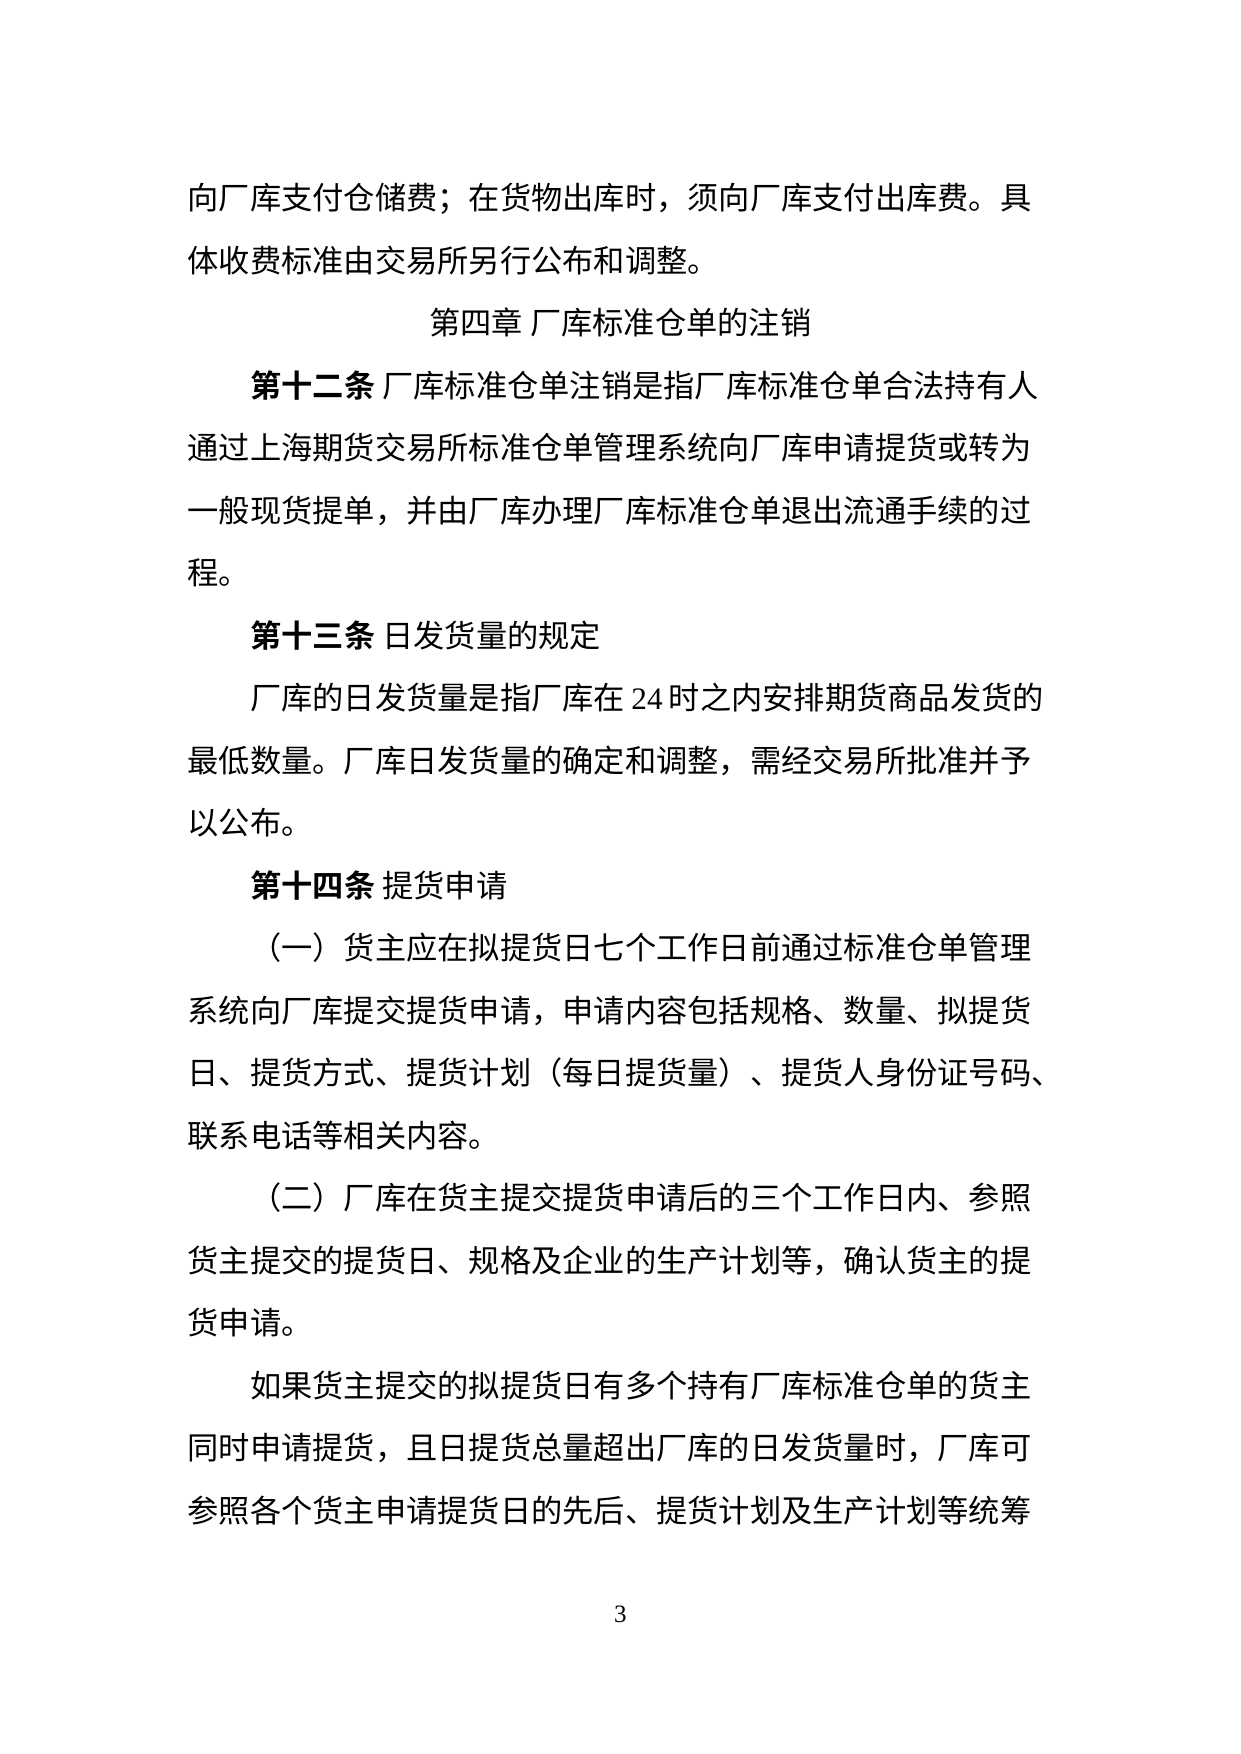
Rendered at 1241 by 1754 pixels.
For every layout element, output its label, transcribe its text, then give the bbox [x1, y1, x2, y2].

text 第四章 厂库标准仓单的注销 [187, 284, 1053, 347]
text 第十二条 厂库标准仓单注销是指厂库标准仓单合法持有人通过上海期货交易所标准仓单管理系统向厂库申请提货或转为一般现货提单，并由厂库办理厂库标准仓单退出流通手续的过程。 [187, 347, 1053, 597]
text （一）货主应在拟提货日七个工作日前通过标准仓单管理系统向厂库提交提货申请，申请内容包括规格、数量、拟提货日、提货方式、提货计划（每日提货量）、提货人身份证号码、联系电话等相关内容。 [187, 909, 1053, 1159]
text 第十四条 提货申请 [187, 847, 1053, 909]
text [187, 159, 1053, 284]
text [187, 1347, 1053, 1534]
text （二）厂库在货主提交提货申请后的三个工作日内、参照货主提交的提货日、规格及企业的生产计划等，确认货主的提货申请。 [187, 1159, 1053, 1347]
text 第十三条 日发货量的规定 [187, 597, 1053, 659]
text 厂库的日发货量是指厂库在24时之内安排期货商品发货的最低数量。厂库日发货量的确定和调整，需经交易所批准并予以公布。 [187, 659, 1053, 847]
